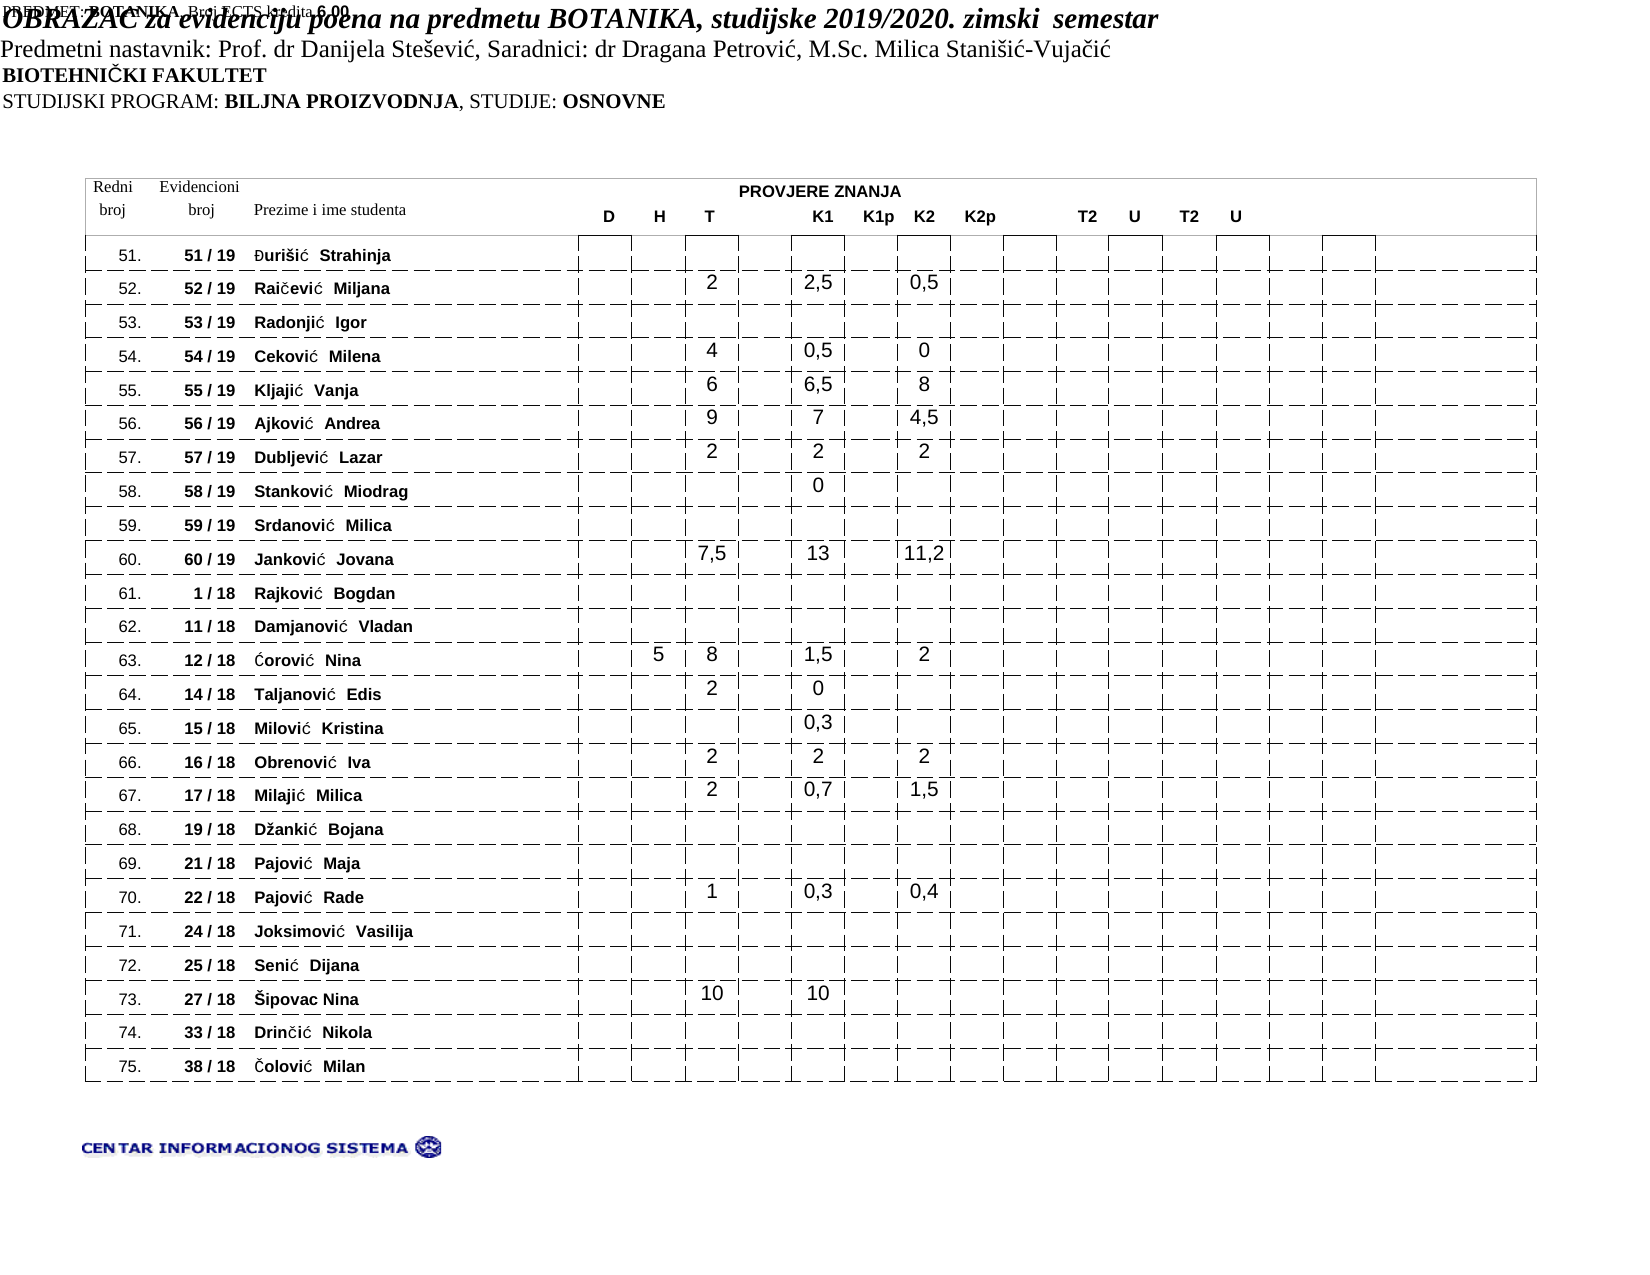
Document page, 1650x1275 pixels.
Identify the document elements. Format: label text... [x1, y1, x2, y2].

table_cell [1322, 472, 1375, 506]
table_cell [1162, 506, 1216, 540]
table_cell [553, 608, 578, 641]
table_cell [1216, 878, 1269, 912]
table_cell Pajović Rade [244, 878, 471, 912]
table_cell [471, 304, 552, 337]
table_cell 12 / 18 [162, 641, 244, 675]
table_cell [1109, 574, 1162, 608]
table_cell [950, 844, 1003, 878]
table_cell [685, 946, 738, 980]
table_cell [1375, 844, 1537, 878]
table_cell 59 / 19 [162, 506, 244, 540]
table_cell [685, 709, 738, 743]
table_cell [1056, 506, 1109, 540]
table_cell [631, 878, 685, 912]
table_cell [471, 236, 552, 269]
table_cell [1269, 405, 1322, 439]
table_cell [1269, 777, 1322, 811]
table_cell [1162, 439, 1216, 472]
table_cell [1269, 980, 1322, 1013]
table_cell [471, 337, 552, 371]
table_cell [844, 270, 897, 303]
table_cell [685, 1014, 738, 1047]
table_cell 0,5 [791, 337, 844, 371]
table_cell Rajković Bogdan [244, 574, 471, 608]
table_cell [950, 709, 1003, 743]
table_cell 73. [85, 980, 162, 1013]
table_cell 1 / 18 [162, 574, 244, 608]
table_cell 0,4 [898, 878, 950, 912]
table_cell 52. [85, 270, 162, 303]
table_cell [631, 1014, 685, 1047]
table_cell 0,3 [791, 709, 844, 743]
table_cell [1109, 371, 1162, 405]
table_cell [1109, 709, 1162, 743]
table_cell [578, 675, 631, 709]
table_cell 64. [85, 675, 162, 709]
table_cell 17 / 18 [162, 777, 244, 811]
table_cell [791, 1048, 844, 1081]
table_cell [1269, 675, 1322, 709]
table_cell [1056, 641, 1109, 675]
table_cell [578, 304, 631, 337]
table_cell [898, 980, 950, 1013]
table_cell [1216, 946, 1269, 980]
table_cell Pajović Maja [244, 844, 471, 878]
table_cell [631, 946, 685, 980]
table_cell [1322, 675, 1375, 709]
table_cell [1056, 270, 1109, 303]
table_cell [898, 1048, 950, 1081]
table_cell [738, 878, 791, 912]
table_cell [1162, 608, 1216, 641]
table_cell 58 / 19 [162, 472, 244, 506]
table_cell [1269, 574, 1322, 608]
table_cell [1109, 472, 1162, 506]
table_cell 9 [685, 405, 738, 439]
table_cell [1056, 1014, 1109, 1047]
table_cell Kljajić Vanja [244, 371, 471, 405]
table_cell [1269, 304, 1322, 337]
table_cell 2 [685, 675, 738, 709]
table_cell [1322, 1014, 1375, 1047]
table_cell Srdanović Milica [244, 506, 471, 540]
table_cell [471, 709, 552, 743]
table_cell [553, 472, 578, 506]
table_cell [791, 912, 844, 946]
table_cell [950, 270, 1003, 303]
table_cell 38 / 18 [162, 1048, 244, 1081]
table_cell [950, 878, 1003, 912]
table_cell [685, 844, 738, 878]
table_cell [578, 236, 631, 269]
table_cell [1004, 878, 1056, 912]
table_cell 58. [85, 472, 162, 506]
table_cell [1162, 946, 1216, 980]
table_cell [738, 743, 791, 777]
table_cell [1004, 912, 1056, 946]
table_cell [471, 270, 552, 303]
table_cell [1056, 1048, 1109, 1081]
table_cell 2 [685, 743, 738, 777]
table_cell [1004, 1048, 1056, 1081]
table_cell [471, 1014, 552, 1047]
table_cell 60. [85, 540, 162, 574]
table_cell [950, 912, 1003, 946]
table_cell [553, 506, 578, 540]
table_cell 7 [791, 405, 844, 439]
table_cell [578, 405, 631, 439]
table_cell [471, 472, 552, 506]
table_cell [1375, 878, 1537, 912]
table_cell [1162, 844, 1216, 878]
table_cell 11,2 [898, 540, 950, 574]
table_cell [738, 641, 791, 675]
table_cell [1375, 709, 1537, 743]
table_cell [1056, 236, 1109, 269]
table_cell [1056, 540, 1109, 574]
table_cell [471, 912, 552, 946]
table_cell Ceković Milena [244, 337, 471, 371]
table_cell [1004, 506, 1056, 540]
table_cell [898, 608, 950, 641]
table_cell [1322, 540, 1375, 574]
table_cell [1216, 337, 1269, 371]
picture [82, 1136, 442, 1158]
table_cell Senić Dijana [244, 946, 471, 980]
table_cell [844, 337, 897, 371]
table_cell [578, 878, 631, 912]
table_cell [1162, 270, 1216, 303]
table_cell [1216, 506, 1269, 540]
table_cell 60 / 19 [162, 540, 244, 574]
table_cell [844, 743, 897, 777]
table_cell 5 [631, 641, 685, 675]
table_cell [578, 371, 631, 405]
table_cell [1216, 1014, 1269, 1047]
table_cell [578, 844, 631, 878]
table_cell [1109, 236, 1162, 269]
table_cell 70. [85, 878, 162, 912]
table_cell [1109, 1014, 1162, 1047]
table_cell [631, 371, 685, 405]
table_cell [844, 912, 897, 946]
table_cell 74. [85, 1014, 162, 1047]
table_cell [950, 236, 1003, 269]
table_cell [844, 439, 897, 472]
table_cell [631, 608, 685, 641]
table_cell 10 [685, 980, 738, 1013]
table_cell [1375, 912, 1537, 946]
table_cell 2 [791, 439, 844, 472]
table_cell [553, 912, 578, 946]
table_cell [685, 912, 738, 946]
table_cell [1109, 608, 1162, 641]
table_cell 0 [791, 472, 844, 506]
table_cell [738, 811, 791, 844]
table_cell Raičević Miljana [244, 270, 471, 303]
table_cell [553, 337, 578, 371]
table_cell [1375, 540, 1537, 574]
table_cell [1004, 777, 1056, 811]
table_cell [1322, 337, 1375, 371]
table_cell Dubljević Lazar [244, 439, 471, 472]
table_cell [1056, 811, 1109, 844]
table_cell 0 [898, 337, 950, 371]
table_cell [1375, 472, 1537, 506]
table_cell [738, 980, 791, 1013]
table_cell 15 / 18 [162, 709, 244, 743]
table_cell [1216, 236, 1269, 269]
table_cell [1004, 641, 1056, 675]
table_cell [738, 337, 791, 371]
table_cell [631, 743, 685, 777]
table_cell [1269, 1014, 1322, 1047]
table_cell [1056, 946, 1109, 980]
table_cell [1056, 405, 1109, 439]
table_cell [1216, 709, 1269, 743]
table_cell [471, 439, 552, 472]
table_cell [1162, 777, 1216, 811]
table_cell Obrenović Iva [244, 743, 471, 777]
table_cell 0,7 [791, 777, 844, 811]
table_cell [1375, 304, 1537, 337]
table_cell [1375, 1048, 1537, 1081]
table_cell [1216, 540, 1269, 574]
table_cell [1162, 980, 1216, 1013]
table_cell [1216, 439, 1269, 472]
table_cell [738, 472, 791, 506]
table_cell [1109, 912, 1162, 946]
table_cell 0,3 [791, 878, 844, 912]
table_cell Janković Jovana [244, 540, 471, 574]
table_cell [1056, 304, 1109, 337]
table_cell [738, 844, 791, 878]
table_cell [1322, 236, 1375, 269]
table_cell [1162, 641, 1216, 675]
table_cell [631, 1048, 685, 1081]
table_cell [631, 574, 685, 608]
table_cell [1109, 304, 1162, 337]
table_cell 6,5 [791, 371, 844, 405]
table_cell [1375, 270, 1537, 303]
table_cell [950, 608, 1003, 641]
table_cell 62. [85, 608, 162, 641]
table_cell [844, 236, 897, 269]
table_cell [1216, 574, 1269, 608]
table_cell [471, 608, 552, 641]
table_cell [1004, 472, 1056, 506]
table_cell [685, 811, 738, 844]
table_cell [578, 608, 631, 641]
table_cell [950, 506, 1003, 540]
table_cell [1269, 506, 1322, 540]
table_cell [844, 1048, 897, 1081]
table_cell 59. [85, 506, 162, 540]
table_cell 27 / 18 [162, 980, 244, 1013]
table_cell 1,5 [898, 777, 950, 811]
table_cell [1269, 608, 1322, 641]
table_cell 75. [85, 1048, 162, 1081]
table_cell [471, 641, 552, 675]
table_cell [950, 439, 1003, 472]
table_cell [1269, 709, 1322, 743]
table_cell 67. [85, 777, 162, 811]
table_cell [1056, 878, 1109, 912]
table_cell [578, 337, 631, 371]
table_cell 22 / 18 [162, 878, 244, 912]
table_cell [1375, 946, 1537, 980]
table_cell 51 / 19 [162, 236, 244, 269]
table_cell [1375, 439, 1537, 472]
table_cell [1056, 709, 1109, 743]
table_cell 68. [85, 811, 162, 844]
table_cell [1162, 743, 1216, 777]
table_cell [791, 946, 844, 980]
table_cell Milajić Milica [244, 777, 471, 811]
table_cell [738, 405, 791, 439]
table_cell [1216, 270, 1269, 303]
table_cell [1375, 574, 1537, 608]
table_cell [1216, 472, 1269, 506]
table_cell [844, 980, 897, 1013]
table_cell [1004, 811, 1056, 844]
table_cell [1322, 439, 1375, 472]
table_cell [844, 878, 897, 912]
table_cell 2 [685, 777, 738, 811]
table_cell [471, 878, 552, 912]
table_cell 2 [791, 743, 844, 777]
table_cell 55 / 19 [162, 371, 244, 405]
table_cell [471, 405, 552, 439]
table_cell [1322, 270, 1375, 303]
table_cell [1109, 946, 1162, 980]
table_cell [1269, 439, 1322, 472]
table_cell [844, 304, 897, 337]
table_cell 2 [685, 270, 738, 303]
table_cell [1004, 1014, 1056, 1047]
table_cell [950, 1014, 1003, 1047]
table_cell [1269, 912, 1322, 946]
table_cell [578, 946, 631, 980]
table_cell [578, 506, 631, 540]
table_cell 51. [85, 236, 162, 269]
table_cell [578, 270, 631, 303]
table_cell [1162, 709, 1216, 743]
table_cell [898, 709, 950, 743]
table_cell 55. [85, 371, 162, 405]
table_cell [553, 743, 578, 777]
table_cell [738, 304, 791, 337]
table_cell 6 [685, 371, 738, 405]
table_cell 69. [85, 844, 162, 878]
table_cell [1109, 270, 1162, 303]
table_cell [1216, 641, 1269, 675]
table_cell [631, 439, 685, 472]
table_cell [791, 844, 844, 878]
table_cell [950, 811, 1003, 844]
table_cell [1269, 811, 1322, 844]
table_cell [738, 270, 791, 303]
table_cell [844, 709, 897, 743]
table_cell [1004, 743, 1056, 777]
table_cell [1322, 1048, 1375, 1081]
table_cell [844, 540, 897, 574]
table_cell [898, 912, 950, 946]
table_cell [1162, 811, 1216, 844]
table_cell [553, 439, 578, 472]
table_cell [1162, 675, 1216, 709]
table_cell [1162, 912, 1216, 946]
table_cell [685, 472, 738, 506]
table_cell [1162, 574, 1216, 608]
table_cell [1216, 371, 1269, 405]
table_cell Ćorović Nina [244, 641, 471, 675]
table_cell [471, 777, 552, 811]
table_cell [578, 472, 631, 506]
table_cell [844, 608, 897, 641]
table_cell [1109, 878, 1162, 912]
table_cell [1056, 574, 1109, 608]
table_cell [553, 777, 578, 811]
table_cell [1056, 472, 1109, 506]
table_cell [950, 946, 1003, 980]
table_cell [1269, 1048, 1322, 1081]
table_cell [1109, 777, 1162, 811]
table_cell [1269, 743, 1322, 777]
table_cell [631, 811, 685, 844]
table_cell [1162, 1048, 1216, 1081]
table_cell [1004, 675, 1056, 709]
table_cell [578, 811, 631, 844]
table_cell 2 [898, 439, 950, 472]
table_cell [1109, 337, 1162, 371]
table_cell [738, 439, 791, 472]
table_cell [1216, 844, 1269, 878]
table_cell [1216, 608, 1269, 641]
table_cell 65. [85, 709, 162, 743]
table_cell [578, 1048, 631, 1081]
table_cell [1322, 506, 1375, 540]
table_cell [631, 540, 685, 574]
table_cell 8 [898, 371, 950, 405]
table_cell [1322, 574, 1375, 608]
table_cell [1322, 980, 1375, 1013]
table_cell [1056, 675, 1109, 709]
table_cell [471, 811, 552, 844]
table_cell 53 / 19 [162, 304, 244, 337]
table_cell 4,5 [898, 405, 950, 439]
table_cell [950, 405, 1003, 439]
table_cell [1109, 506, 1162, 540]
table_cell [950, 980, 1003, 1013]
table_cell [1109, 641, 1162, 675]
table_cell 10 [791, 980, 844, 1013]
table_cell [1056, 777, 1109, 811]
table_cell 52 / 19 [162, 270, 244, 303]
table_cell Damjanović Vladan [244, 608, 471, 641]
table_cell [1109, 811, 1162, 844]
table_cell [685, 608, 738, 641]
table_cell [1004, 540, 1056, 574]
table_cell 7,5 [685, 540, 738, 574]
table_cell 0,5 [898, 270, 950, 303]
table_cell [1056, 980, 1109, 1013]
table_cell [1375, 1014, 1537, 1047]
table_cell [1216, 743, 1269, 777]
table_cell [1322, 641, 1375, 675]
table_cell [471, 574, 552, 608]
table_cell [553, 574, 578, 608]
table_cell [578, 1014, 631, 1047]
table_cell 8 [685, 641, 738, 675]
table_cell [1375, 371, 1537, 405]
table_cell [553, 709, 578, 743]
table_cell [1162, 371, 1216, 405]
table_cell [553, 1048, 578, 1081]
table_cell Đurišić Strahinja [244, 236, 471, 269]
table_cell [1109, 1048, 1162, 1081]
table_cell [950, 371, 1003, 405]
table_cell [738, 912, 791, 946]
table_cell [553, 980, 578, 1013]
table_cell [1162, 1014, 1216, 1047]
table_cell [578, 743, 631, 777]
table_cell [1004, 844, 1056, 878]
table_cell [738, 540, 791, 574]
table_cell 19 / 18 [162, 811, 244, 844]
table_cell 56 / 19 [162, 405, 244, 439]
table_cell [844, 844, 897, 878]
table_cell [578, 777, 631, 811]
table_cell 54. [85, 337, 162, 371]
table_cell [1375, 743, 1537, 777]
table_cell [1056, 371, 1109, 405]
table_cell [1269, 371, 1322, 405]
table_cell [1109, 675, 1162, 709]
table_cell [1216, 777, 1269, 811]
table_cell 24 / 18 [162, 912, 244, 946]
table_cell [1375, 337, 1537, 371]
table_cell [553, 1014, 578, 1047]
table_cell [950, 675, 1003, 709]
table_cell [898, 946, 950, 980]
table_cell Džankić Bojana [244, 811, 471, 844]
table_cell [1375, 675, 1537, 709]
table_cell [738, 574, 791, 608]
table_cell [631, 472, 685, 506]
table_cell [738, 371, 791, 405]
table_cell Drinčić Nikola [244, 1014, 471, 1047]
table_cell [1004, 980, 1056, 1013]
table_cell [1269, 337, 1322, 371]
table_cell [898, 574, 950, 608]
table_cell [631, 980, 685, 1013]
table_cell [685, 1048, 738, 1081]
table_cell [1322, 811, 1375, 844]
table_cell [1004, 439, 1056, 472]
table_cell [898, 236, 950, 269]
table_cell [844, 946, 897, 980]
table_cell [553, 540, 578, 574]
table_cell [1004, 574, 1056, 608]
table_cell [1216, 405, 1269, 439]
table_cell 72. [85, 946, 162, 980]
table_cell 71. [85, 912, 162, 946]
table_cell [631, 912, 685, 946]
table_cell [1056, 912, 1109, 946]
table_cell [738, 709, 791, 743]
table_cell [578, 641, 631, 675]
table_cell [738, 608, 791, 641]
table_cell [950, 777, 1003, 811]
table_cell [738, 946, 791, 980]
table_cell [898, 1014, 950, 1047]
table_cell Milović Kristina [244, 709, 471, 743]
table_cell [1004, 405, 1056, 439]
table_cell [738, 1014, 791, 1047]
table_cell [898, 472, 950, 506]
table_cell [1322, 709, 1375, 743]
table_cell [1216, 304, 1269, 337]
table_cell [471, 743, 552, 777]
table_cell [1375, 980, 1537, 1013]
table_cell [1322, 608, 1375, 641]
table_cell 57 / 19 [162, 439, 244, 472]
table_cell [950, 574, 1003, 608]
table_cell [631, 236, 685, 269]
table_cell [791, 506, 844, 540]
table_cell [471, 980, 552, 1013]
table_cell Čolović Milan [244, 1048, 471, 1081]
table_cell [1269, 946, 1322, 980]
table_cell [1216, 980, 1269, 1013]
table_cell [1056, 439, 1109, 472]
table_cell [844, 405, 897, 439]
table_cell [898, 506, 950, 540]
table_cell Joksimović Vasilija [244, 912, 471, 946]
table_cell [1109, 980, 1162, 1013]
table_cell [950, 304, 1003, 337]
table_cell [791, 574, 844, 608]
table_cell [578, 540, 631, 574]
table_cell [1269, 472, 1322, 506]
table_cell 14 / 18 [162, 675, 244, 709]
table_cell [1162, 540, 1216, 574]
table_cell [1004, 371, 1056, 405]
table_cell [1109, 405, 1162, 439]
table_cell [471, 946, 552, 980]
table_cell [631, 337, 685, 371]
table_cell [738, 236, 791, 269]
table_cell [631, 675, 685, 709]
table_cell 1 [685, 878, 738, 912]
table_cell [791, 236, 844, 269]
table_cell [1322, 304, 1375, 337]
table_cell [578, 980, 631, 1013]
table_cell [553, 641, 578, 675]
table_cell [1322, 946, 1375, 980]
table_cell [950, 337, 1003, 371]
table_cell [471, 675, 552, 709]
table_cell [844, 675, 897, 709]
table_cell [1216, 675, 1269, 709]
table_cell Stanković Miodrag [244, 472, 471, 506]
table_cell [1162, 405, 1216, 439]
table_cell [578, 574, 631, 608]
table_cell [1269, 270, 1322, 303]
table_cell [1216, 912, 1269, 946]
table_cell [471, 844, 552, 878]
table_cell [553, 811, 578, 844]
table_cell [1375, 608, 1537, 641]
table_cell 33 / 18 [162, 1014, 244, 1047]
table_cell [898, 675, 950, 709]
table_cell [1375, 777, 1537, 811]
table_cell Ajković Andrea [244, 405, 471, 439]
table_cell [553, 878, 578, 912]
table_cell Taljanović Edis [244, 675, 471, 709]
table_cell [738, 777, 791, 811]
table_cell [1269, 236, 1322, 269]
table_cell [578, 709, 631, 743]
table_cell 61. [85, 574, 162, 608]
table_cell 54 / 19 [162, 337, 244, 371]
table_cell [950, 641, 1003, 675]
table_cell [1004, 608, 1056, 641]
table_cell [738, 675, 791, 709]
table_header Redni Evidencioni PROVJERE ZNANJA broj broj Prezime i ime studenta D H T K1 K1p K2 K2p T2 U T2 U [86, 179, 1536, 234]
table_cell Šipovac Nina [244, 980, 471, 1013]
table_cell [1004, 270, 1056, 303]
table_cell 0 [791, 675, 844, 709]
table_cell 66. [85, 743, 162, 777]
table_cell 2,5 [791, 270, 844, 303]
table_cell 2 [898, 641, 950, 675]
table_cell [1216, 1048, 1269, 1081]
table_cell [1375, 236, 1537, 269]
table_cell [631, 506, 685, 540]
table_cell [738, 506, 791, 540]
table_cell [950, 1048, 1003, 1081]
table_cell 63. [85, 641, 162, 675]
table_cell [1322, 844, 1375, 878]
table_cell [1056, 608, 1109, 641]
table_cell [1004, 304, 1056, 337]
table_cell [553, 304, 578, 337]
table_cell [844, 472, 897, 506]
table_cell [1004, 236, 1056, 269]
table_cell [631, 709, 685, 743]
table_cell [1162, 304, 1216, 337]
table_cell 11 / 18 [162, 608, 244, 641]
table_cell [471, 1048, 552, 1081]
table_cell [578, 912, 631, 946]
table_cell [553, 844, 578, 878]
table_cell [898, 811, 950, 844]
table_cell [844, 641, 897, 675]
table_cell [1109, 844, 1162, 878]
table_cell 1,5 [791, 641, 844, 675]
table_cell [553, 946, 578, 980]
table_cell 56. [85, 405, 162, 439]
table_cell [578, 439, 631, 472]
table_cell [791, 811, 844, 844]
table_cell [631, 405, 685, 439]
table_cell [1004, 709, 1056, 743]
table_cell [738, 1048, 791, 1081]
table_cell [1322, 777, 1375, 811]
table_cell [1375, 641, 1537, 675]
table_cell [1269, 844, 1322, 878]
table_cell [1322, 405, 1375, 439]
table_cell [950, 743, 1003, 777]
table_cell [553, 405, 578, 439]
table_cell [844, 574, 897, 608]
table_cell [1056, 743, 1109, 777]
table_cell 13 [791, 540, 844, 574]
table_cell 21 / 18 [162, 844, 244, 878]
table_cell Radonjić Igor [244, 304, 471, 337]
table_cell 2 [685, 439, 738, 472]
table_cell 2 [898, 743, 950, 777]
table_cell [1322, 743, 1375, 777]
table_cell [1375, 506, 1537, 540]
table_cell [1269, 641, 1322, 675]
table_cell [898, 844, 950, 878]
table_cell [1056, 337, 1109, 371]
table_cell [1322, 371, 1375, 405]
table_cell 25 / 18 [162, 946, 244, 980]
table_cell [553, 675, 578, 709]
table_cell [1216, 811, 1269, 844]
table_cell [791, 304, 844, 337]
table_cell [631, 844, 685, 878]
table_cell 57. [85, 439, 162, 472]
table_cell 4 [685, 337, 738, 371]
table_cell [1162, 337, 1216, 371]
table_cell [844, 777, 897, 811]
table_cell [1322, 878, 1375, 912]
table_cell [631, 777, 685, 811]
table_cell [1322, 912, 1375, 946]
table_cell [898, 304, 950, 337]
table_cell [1269, 540, 1322, 574]
table_cell [471, 506, 552, 540]
table_cell [1375, 811, 1537, 844]
table_cell [844, 811, 897, 844]
table_cell [1109, 540, 1162, 574]
table_cell [553, 371, 578, 405]
table_cell [1004, 337, 1056, 371]
table_cell [1004, 946, 1056, 980]
table_cell [471, 540, 552, 574]
table_cell [791, 608, 844, 641]
table_cell [553, 270, 578, 303]
table_cell [791, 1014, 844, 1047]
table_cell [844, 371, 897, 405]
table_cell [950, 472, 1003, 506]
table_cell [1162, 472, 1216, 506]
table_cell [950, 540, 1003, 574]
table_cell [844, 1014, 897, 1047]
table_cell [1056, 844, 1109, 878]
table_cell 53. [85, 304, 162, 337]
table_cell 16 / 18 [162, 743, 244, 777]
table_cell [844, 506, 897, 540]
table_cell [685, 506, 738, 540]
table_cell [631, 270, 685, 303]
table_cell [553, 236, 578, 269]
table_cell [685, 236, 738, 269]
table_cell [1109, 743, 1162, 777]
table_cell [685, 574, 738, 608]
table_cell [471, 371, 552, 405]
table_cell [1375, 405, 1537, 439]
table_cell [1162, 878, 1216, 912]
table_cell [1109, 439, 1162, 472]
table_cell [685, 304, 738, 337]
table_cell [1269, 878, 1322, 912]
table_cell [631, 304, 685, 337]
table_cell [1162, 236, 1216, 269]
